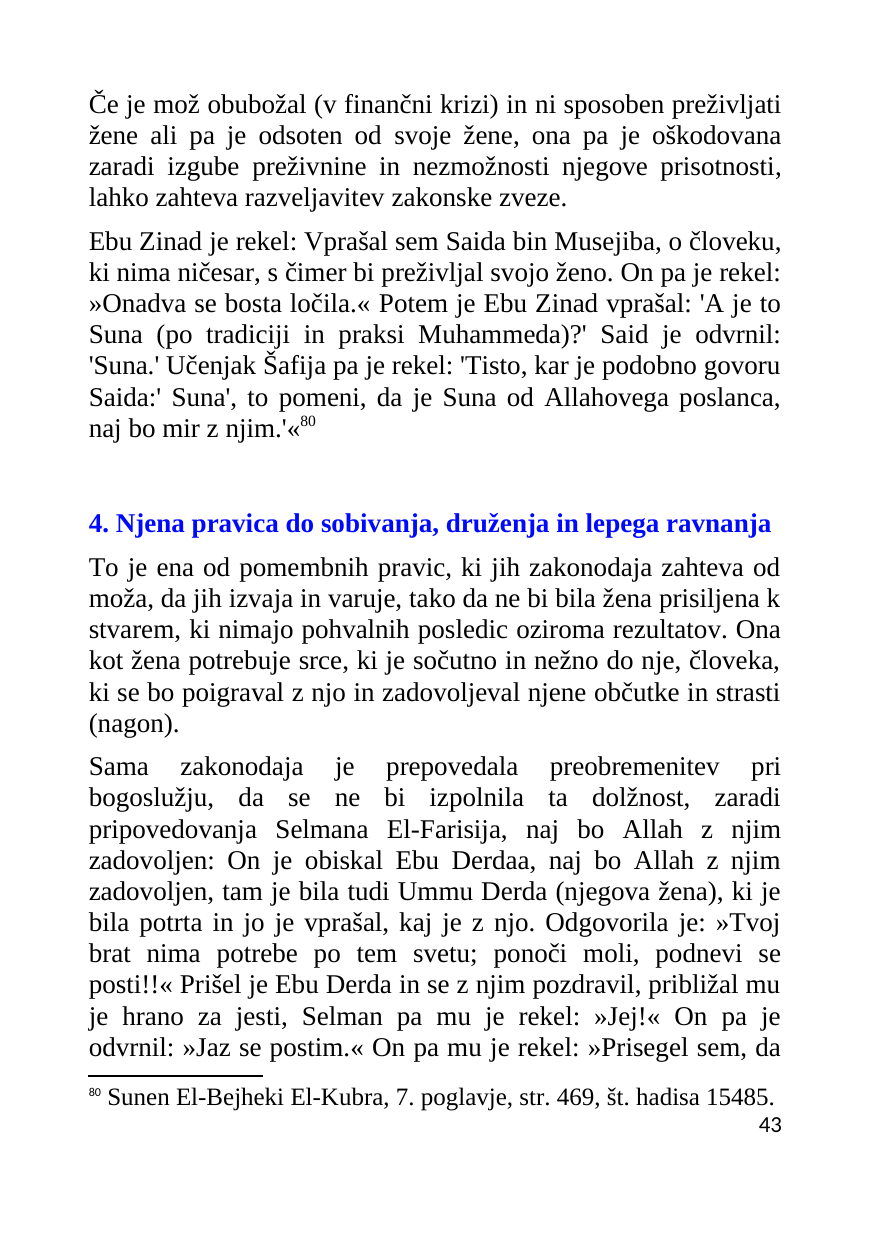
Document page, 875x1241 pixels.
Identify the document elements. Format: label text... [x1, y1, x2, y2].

text Ebu Zinad je rekel: Vprašal sem Saida bin Musejiba, o človeku, ki nima ničesar, s čimer bi preživljal svojo ženo. On pa je rekel: »Onadva se bosta ločila.« Potem je Ebu Zinad vprašal: 'A je to Suna (po tradiciji in praksi Muhammeda)?' Said je odvrnil: 'Suna.' Učenjak Šafija pa je rekel: 'Tisto, kar je podobno govoru Saida:' Suna', to pomeni, da je Suna od Allahovega poslanca, naj bo mir z njim.'« [88, 225, 782, 443]
text Če je mož obubožal (v finančni krizi) in ni sposoben preživljati žene ali pa je odsoten od svoje žene, ona pa je oškodovana zaradi izgube preživnine in nezmožnosti njegove prisotnosti, lahko zahteva razveljavitev zakonske zveze. [88, 88, 782, 212]
text To je ena od pomembnih pravic, ki jih zakonodaja zahteva od moža, da jih izvaja in varuje, tako da ne bi bila žena prisiljena k stvarem, ki nimajo pohvalnih posledic oziroma rezultatov. Ona kot žena potrebuje srce, ki je sočutno in nežno do nje, človeka, ki se bo poigraval z njo in zadovoljeval njene občutke in strasti (nagon). [88, 551, 782, 738]
subtitle 4. Njena pravica do sobivanja, druženja in lepega ravnanja [88, 507, 782, 538]
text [88, 750, 782, 1062]
